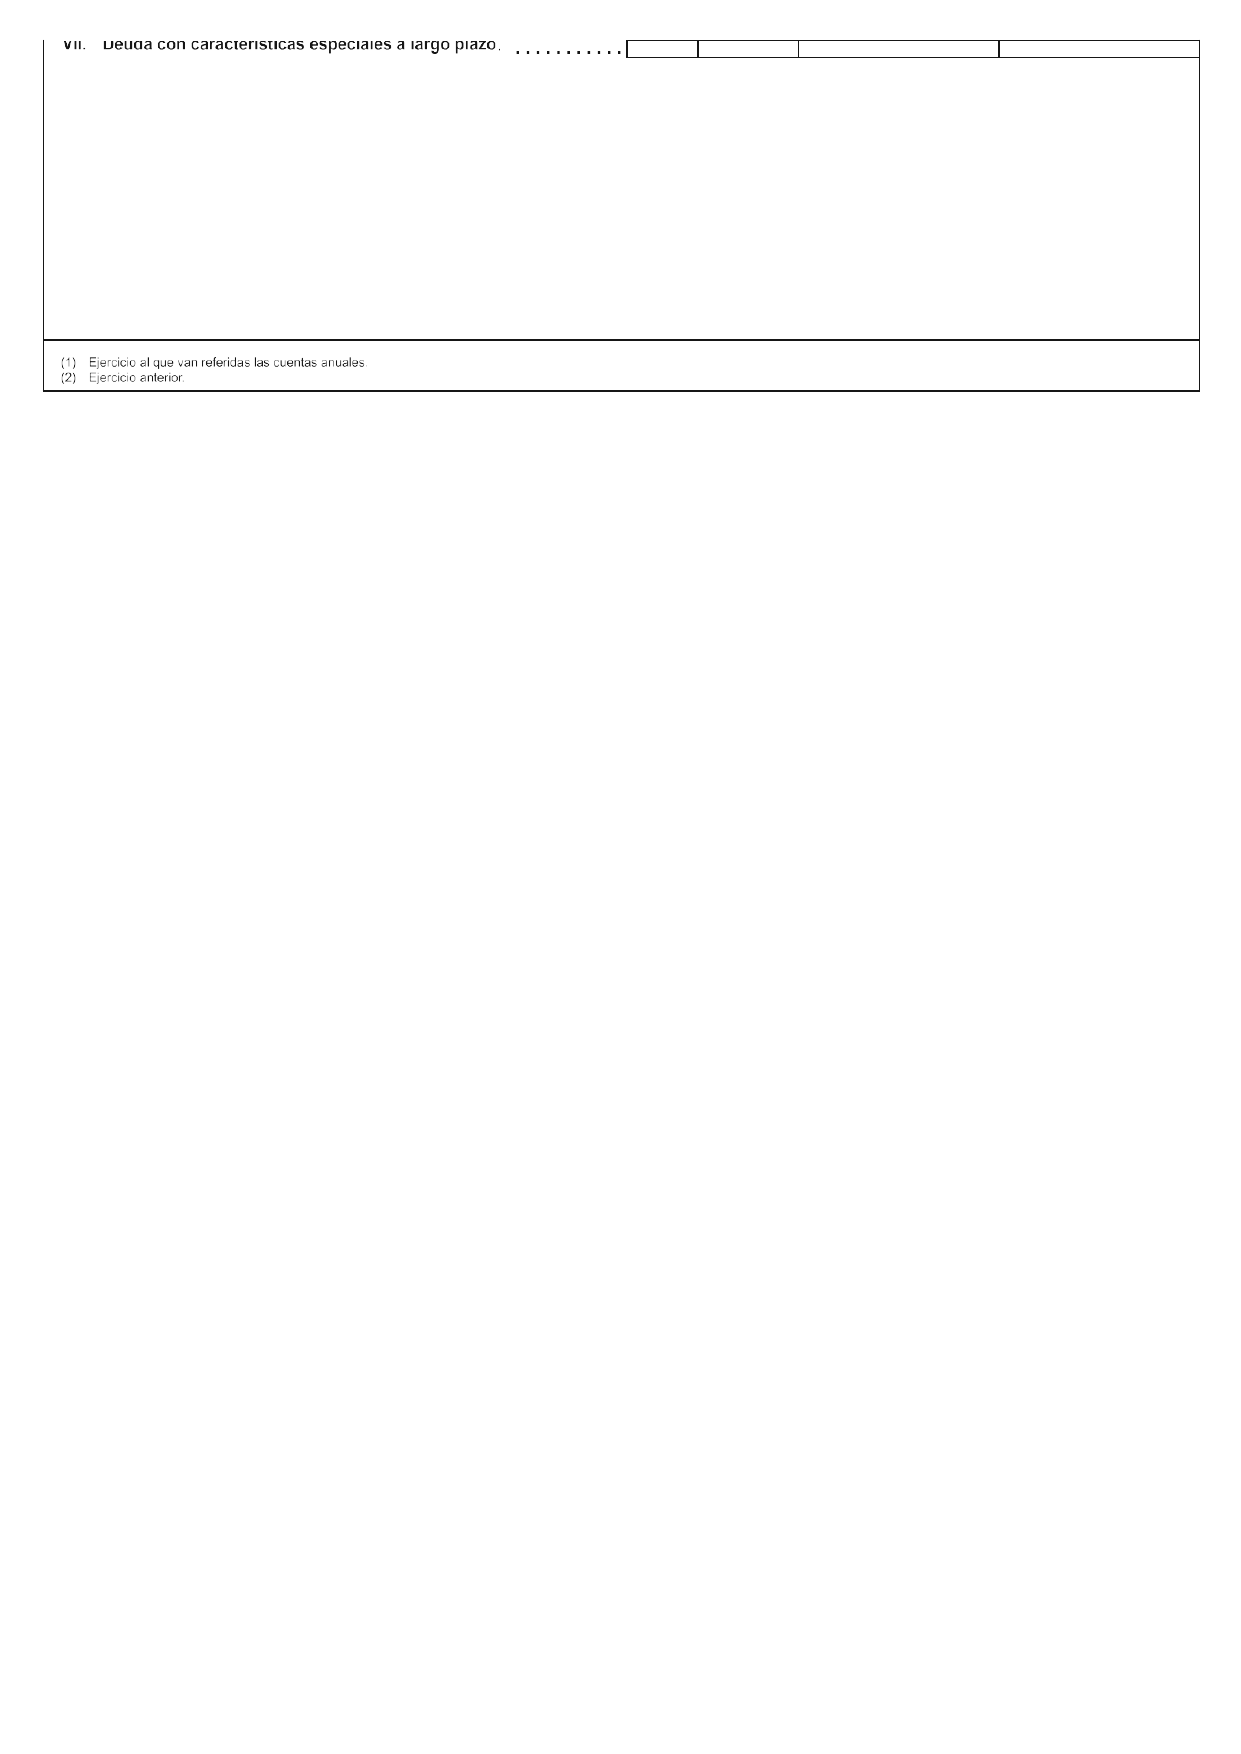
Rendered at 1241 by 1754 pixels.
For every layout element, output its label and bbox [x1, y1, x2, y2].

table_cell [628, 41, 697, 56]
table_cell [44, 56, 1199, 339]
picture [61, 41, 500, 54]
table_cell [699, 41, 798, 56]
picture [61, 357, 367, 384]
table_cell [44, 341, 1199, 390]
table_cell [1000, 41, 1199, 56]
table_cell [799, 41, 998, 56]
